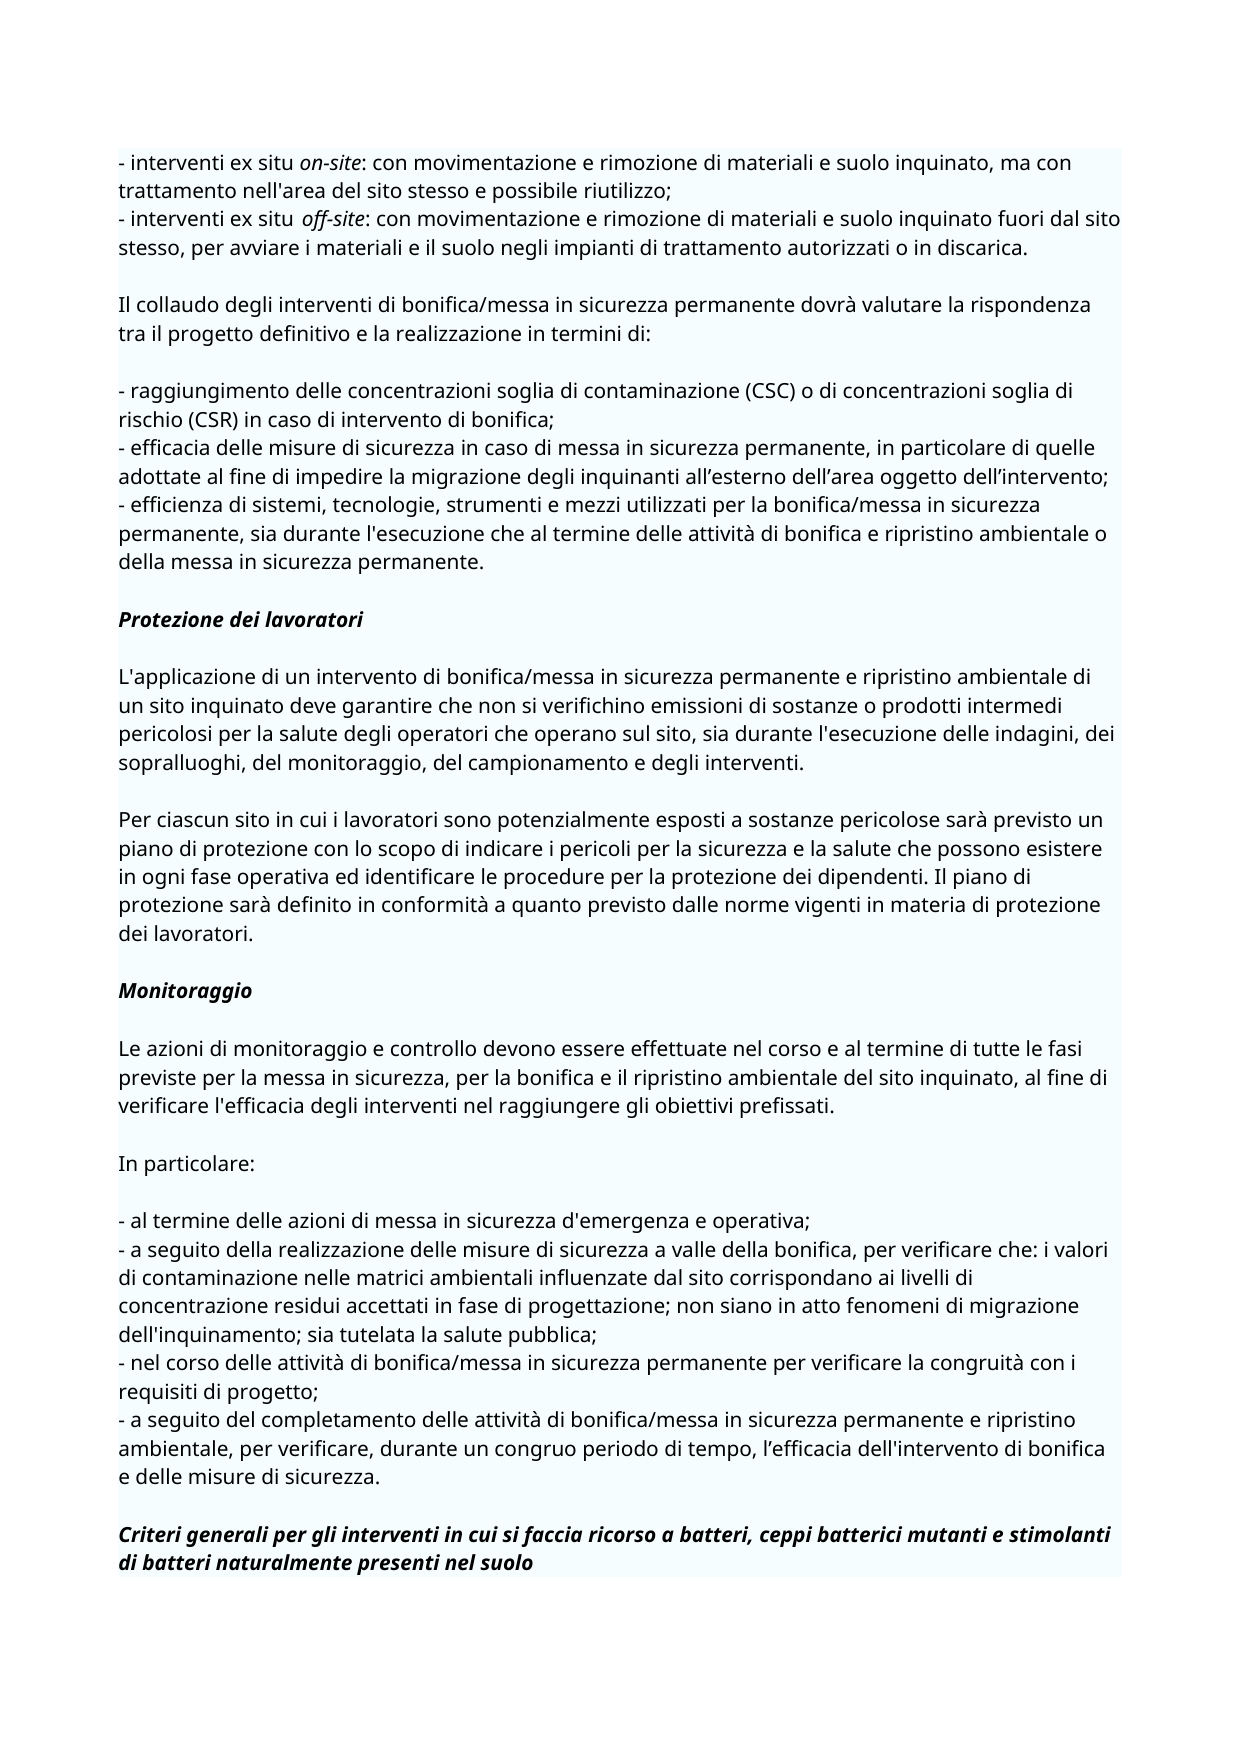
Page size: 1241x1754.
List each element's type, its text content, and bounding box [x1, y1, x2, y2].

text - interventi ex situ off-site: con movimentazione e rimozione di materiali e suolo inquinato fuori dal sito stesso, per avviare i materiali e il suolo negli impianti di trattamento autorizzati o in discarica. [118, 204, 1122, 261]
text - efficienza di sistemi, tecnologie, strumenti e mezzi utilizzati per la bonifica/messa in sicurezza permanente, sia durante l'esecuzione che al termine delle attività di bonifica e ripristino ambientale o della messa in sicurezza permanente. [118, 490, 1122, 576]
text Il collaudo degli interventi di bonifica/messa in sicurezza permanente dovrà valutare la rispondenza tra il progetto definitivo e la realizzazione in termini di: [118, 291, 1122, 347]
text - interventi ex situ on-site: con movimentazione e rimozione di materiali e suolo inquinato, ma con trattamento nell'area del sito stesso e possibile riutilizzo; [118, 148, 1122, 204]
text Le azioni di monitoraggio e controllo devono essere effettuate nel corso e al termine di tutte le fasi previste per la messa in sicurezza, per la bonifica e il ripristino ambientale del sito inquinato, al fine di verificare l'efficacia degli interventi nel raggiungere gli obiettivi prefissati. [118, 1034, 1122, 1119]
text Protezione dei lavoratori [118, 605, 1122, 633]
text Monitoraggio [118, 977, 1122, 1005]
text L'applicazione di un intervento di bonifica/messa in sicurezza permanente e ripristino ambientale di un sito inquinato deve garantire che non si verifichino emissioni di sostanze o prodotti intermedi pericolosi per la salute degli operatori che operano sul sito, sia durante l'esecuzione delle indagini, dei sopralluoghi, del monitoraggio, del campionamento e degli interventi. [118, 662, 1122, 776]
text - raggiungimento delle concentrazioni soglia di contaminazione (CSC) o di concentrazioni soglia di rischio (CSR) in caso di intervento di bonifica; [118, 377, 1122, 433]
text - a seguito del completamento delle attività di bonifica/messa in sicurezza permanente e ripristino ambientale, per verificare, durante un congruo periodo di tempo, l’efficacia dell'intervento di bonifica e delle misure di sicurezza. [118, 1405, 1122, 1491]
text - efficacia delle misure di sicurezza in caso di messa in sicurezza permanente, in particolare di quelle adottate al fine di impedire la migrazione degli inquinanti all’esterno dell’area oggetto dell’intervento; [118, 433, 1122, 490]
text In particolare: [118, 1149, 1122, 1177]
text - a seguito della realizzazione delle misure di sicurezza a valle della bonifica, per verificare che: i valori di contaminazione nelle matrici ambientali influenzate dal sito corrispondano ai livelli di concentrazione residui accettati in fase di progettazione; non siano in atto fenomeni di migrazione dell'inquinamento; sia tutelata la salute pubblica; [118, 1235, 1122, 1348]
text - al termine delle azioni di messa in sicurezza d'emergenza e operativa; [118, 1206, 1122, 1235]
text Per ciascun sito in cui i lavoratori sono potenzialmente esposti a sostanze pericolose sarà previsto un piano di protezione con lo scopo di indicare i pericoli per la sicurezza e la salute che possono esistere in ogni fase operativa ed identificare le procedure per la protezione dei dipendenti. Il piano di protezione sarà definito in conformità a quanto previsto dalle norme vigenti in materia di protezione dei lavoratori. [118, 805, 1122, 947]
text Criteri generali per gli interventi in cui si faccia ricorso a batteri, ceppi batterici mutanti e stimolanti di batteri naturalmente presenti nel suolo [118, 1520, 1122, 1577]
text - nel corso delle attività di bonifica/messa in sicurezza permanente per verificare la congruità con i requisiti di progetto; [118, 1348, 1122, 1405]
